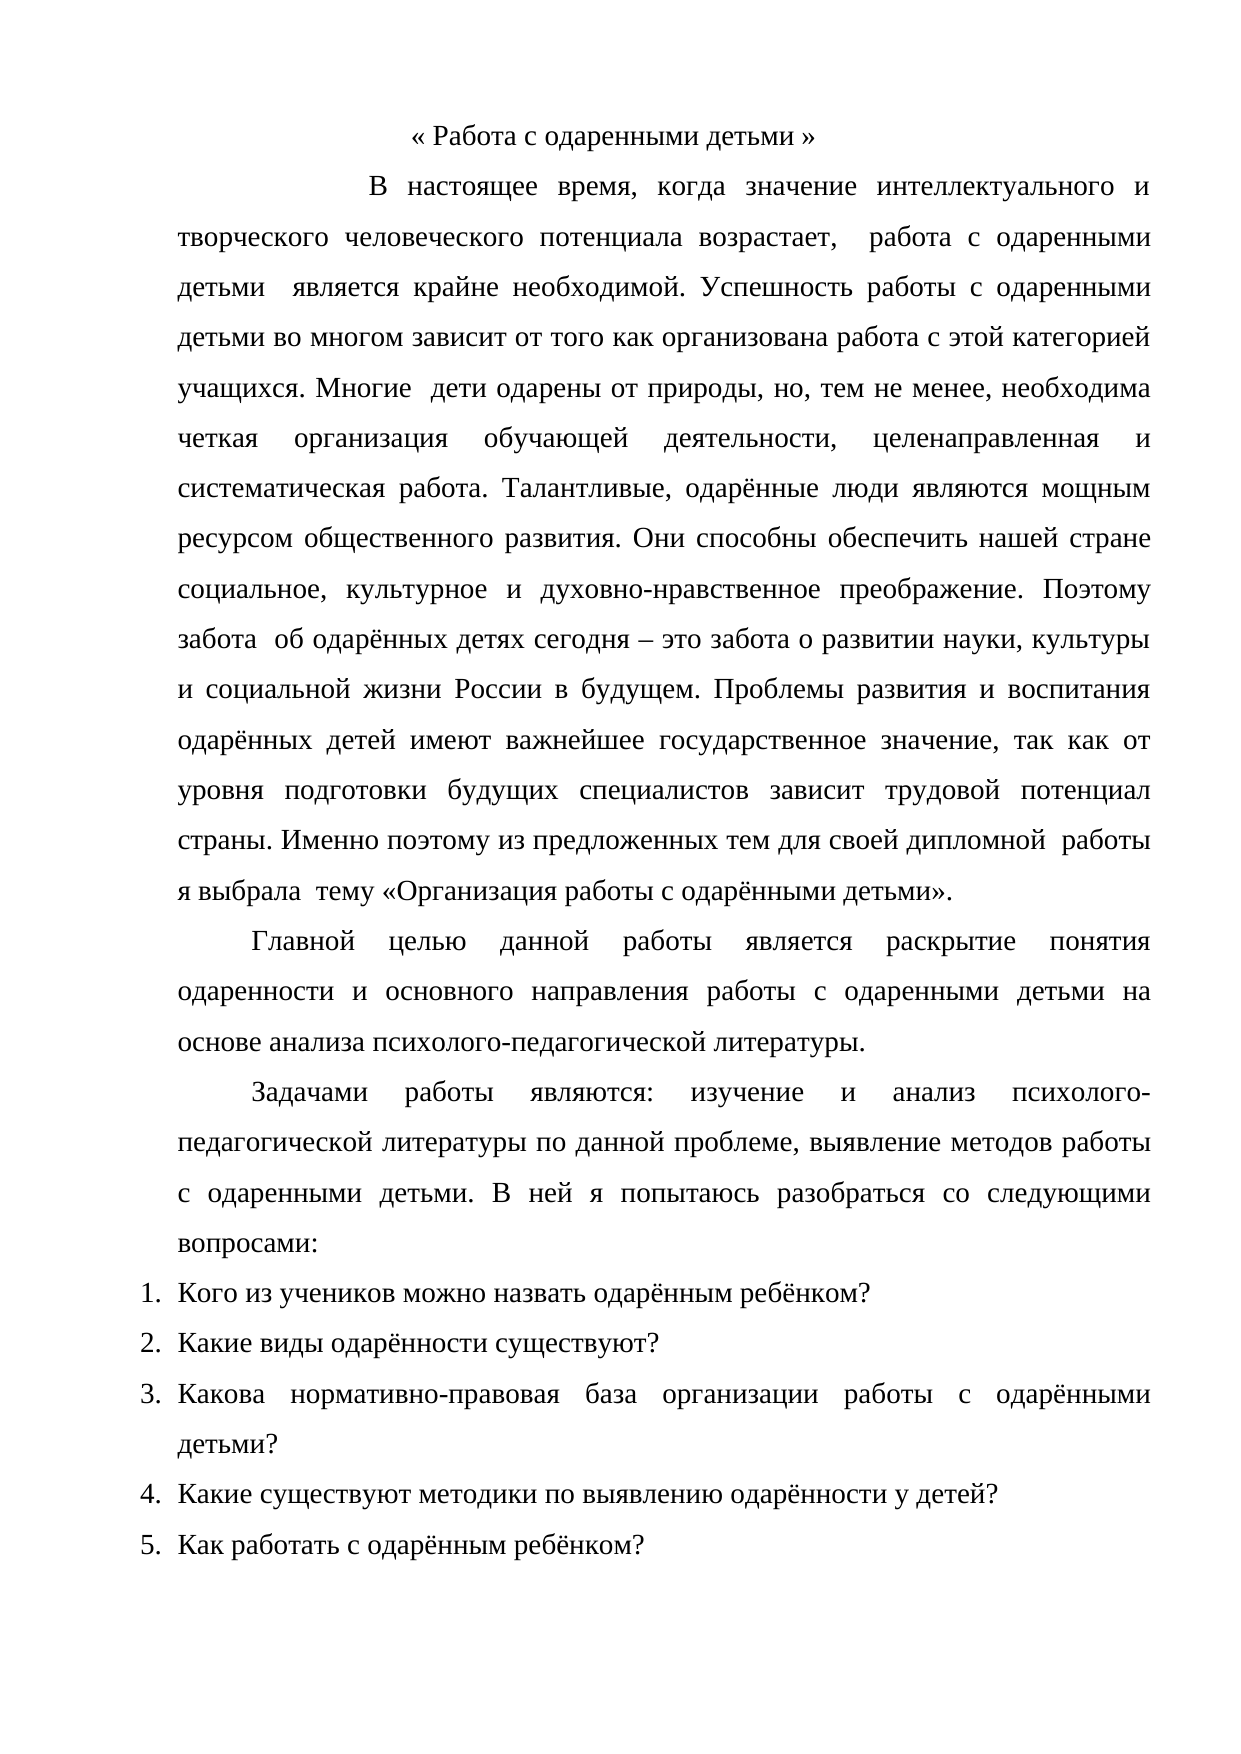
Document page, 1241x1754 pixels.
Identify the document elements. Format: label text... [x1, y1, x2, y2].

text Задачами работы являются: изучение и анализ психолого-педагогической литературы по данной проблеме, выявление методов работы с одаренными детьми. В ней я попытаюсь разобраться со следующими вопросами: [177, 1074, 1152, 1258]
list Кого из учеников можно назвать одарённым ребёнком? [140, 1275, 1152, 1309]
list Как работать с одарённым ребёнком? [140, 1527, 1152, 1560]
text « Работа с одаренными детьми » [177, 118, 1152, 152]
list Какова нормативно-правовая база организации работы с одарёнными детьми? [140, 1376, 1152, 1460]
text В настоящее время, когда значение интеллектуального и творческого человеческого потенциала возрастает, работа с одаренными детьми является крайне необходимой. Успешность работы с одаренными детьми во многом зависит от того как организована работа с этой категорией учащихся. Многие дети одарены от природы, но, тем не менее, необходима четкая организация обучающей деятельности, целенаправленная и систематическая работа. Талантливые, одарённые люди являются мощным ресурсом общественного развития. Они способны обеспечить нашей стране социальное, культурное и духовно-нравственное преображение. Поэтому забота об одарённых детях сегодня – это забота о развитии науки, культуры и социальной жизни России в будущем. Проблемы развития и воспитания одарённых детей имеют важнейшее государственное значение, так как от уровня подготовки будущих специалистов зависит трудовой потенциал страны. Именно поэтому из предложенных тем для своей дипломной работы я выбрала тему «Организация работы с одарёнными детьми». [177, 168, 1152, 906]
text Главной целью данной работы является раскрытие понятия одаренности и основного направления работы с одаренными детьми на основе анализа психолого-педагогической литературы. [177, 923, 1152, 1057]
list Какие виды одарённости существуют? [140, 1326, 1152, 1359]
list Какие существуют методики по выявлению одарённости у детей? [140, 1477, 1152, 1510]
